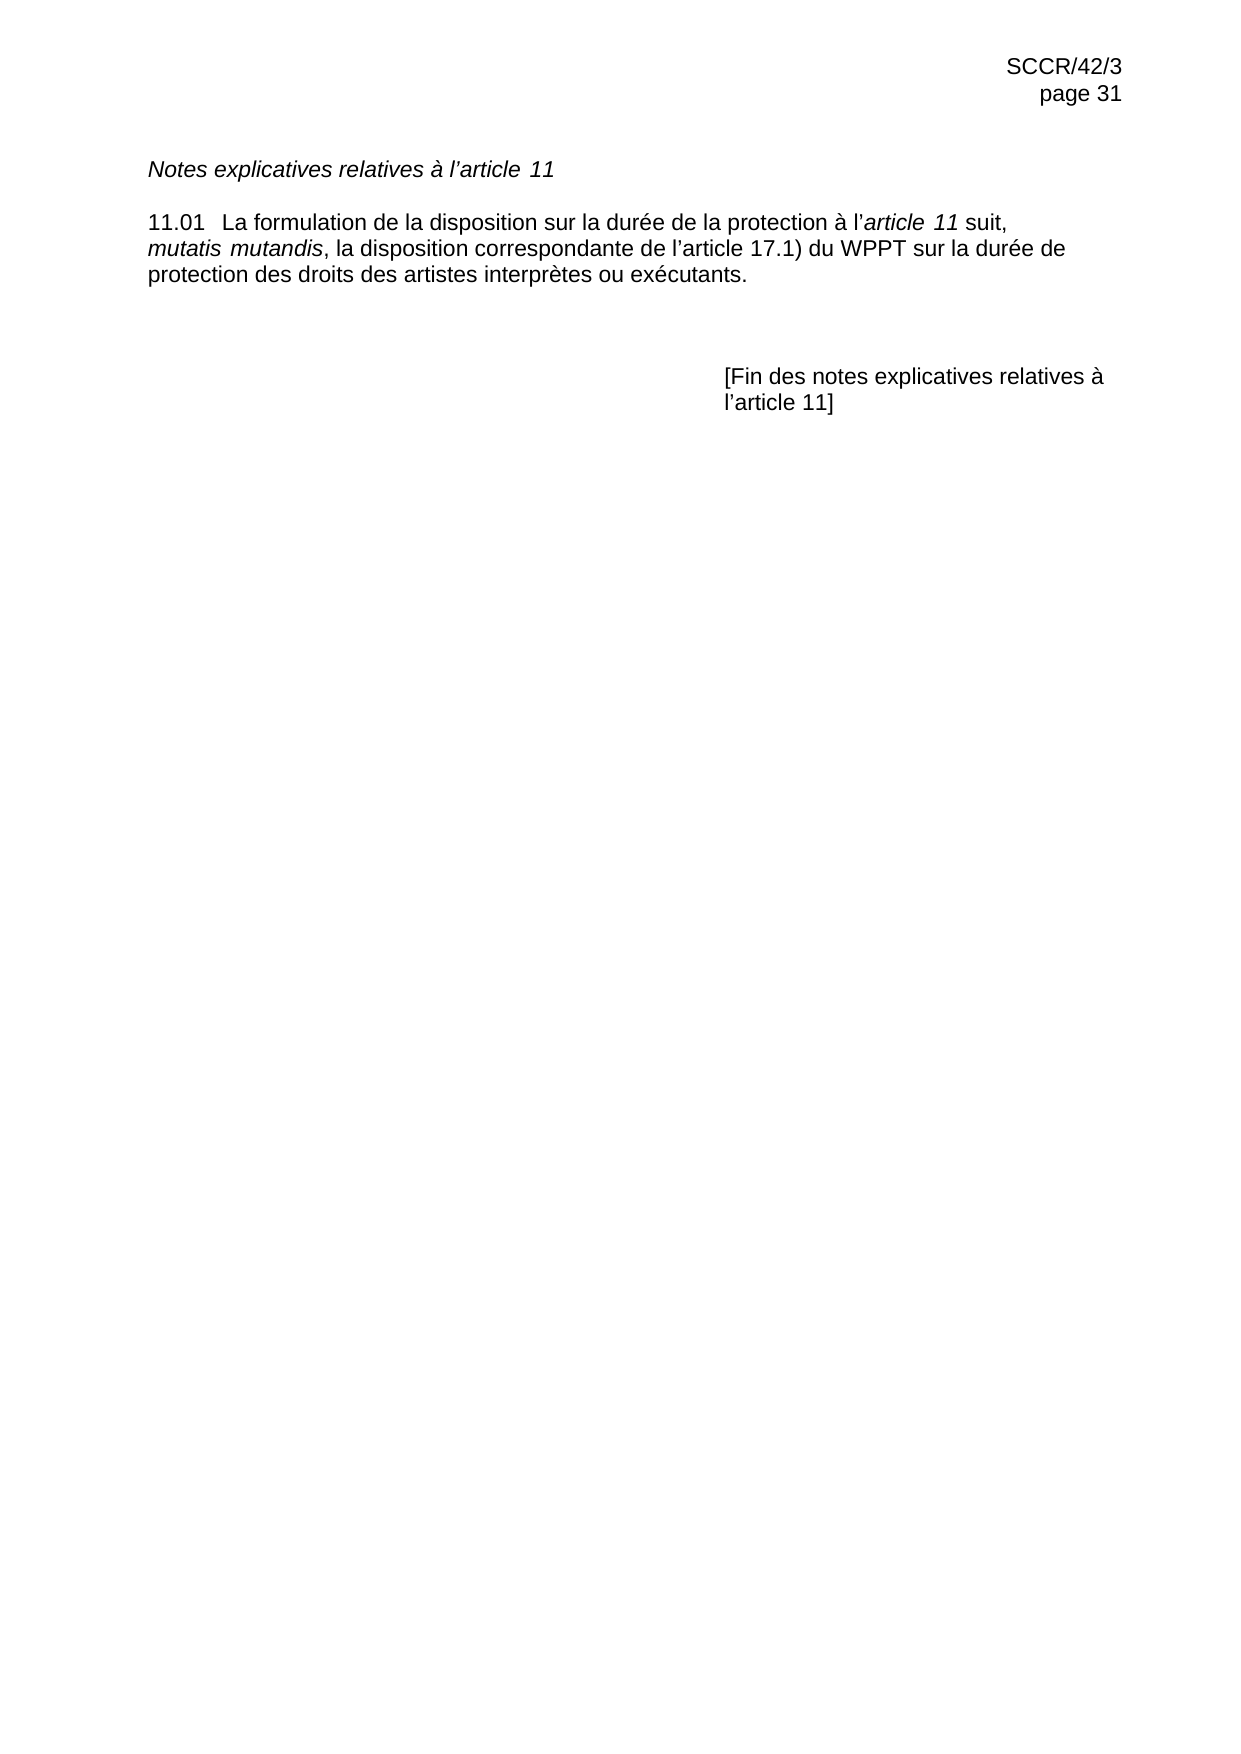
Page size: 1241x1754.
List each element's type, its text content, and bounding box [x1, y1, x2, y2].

text [Fin des notes explicatives relatives à l’article 11] [724, 363, 1122, 415]
text 11.01 La formulation de la disposition sur la durée de la protection à l’article 11 suit, mutatis mutandis, la disposition correspondante de l’article 17.1) du WPPT sur la durée de protection des droits des artistes interprètes ou exécutants. [148, 208, 1122, 288]
text Notes explicatives relatives à l’article 11 [148, 156, 1122, 182]
